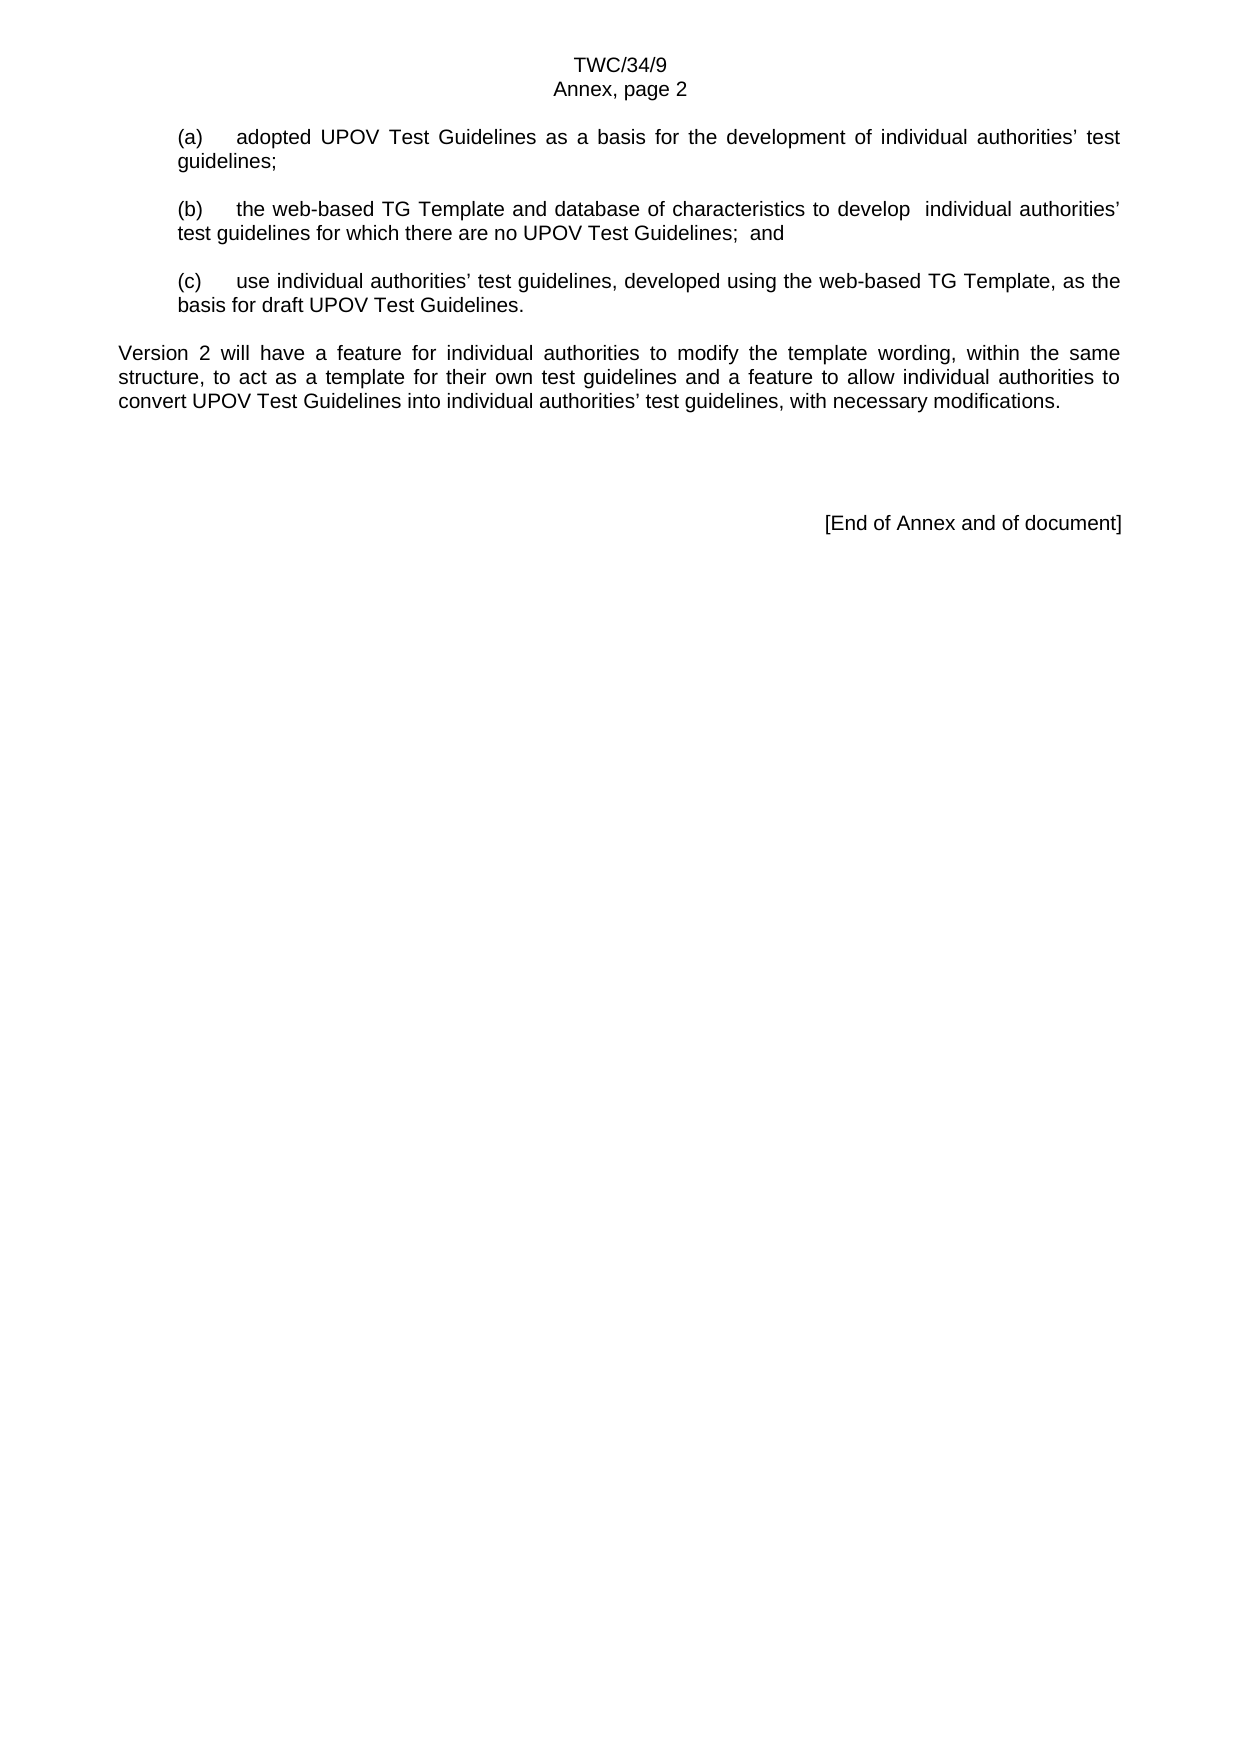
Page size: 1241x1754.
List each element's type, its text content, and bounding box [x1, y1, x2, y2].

text (a) adopted UPOV Test Guidelines as a basis for the development of individual authorities’ test guidelines; [177, 125, 1122, 173]
text (b) the web-based TG Template and database of characteristics to develop individual authorities’ test guidelines for which there are no UPOV Test Guidelines; and [177, 197, 1122, 245]
text (c) use individual authorities’ test guidelines, developed using the web-based TG Template, as the basis for draft UPOV Test Guidelines. [177, 269, 1122, 317]
text [End of Annex and of document] [118, 510, 1122, 534]
text Version 2 will have a feature for individual authorities to modify the template wording, within the same structure, to act as a template for their own test guidelines and a feature to allow individual authorities to convert UPOV Test Guidelines into individual authorities’ test guidelines, with necessary modifications. [118, 341, 1122, 412]
